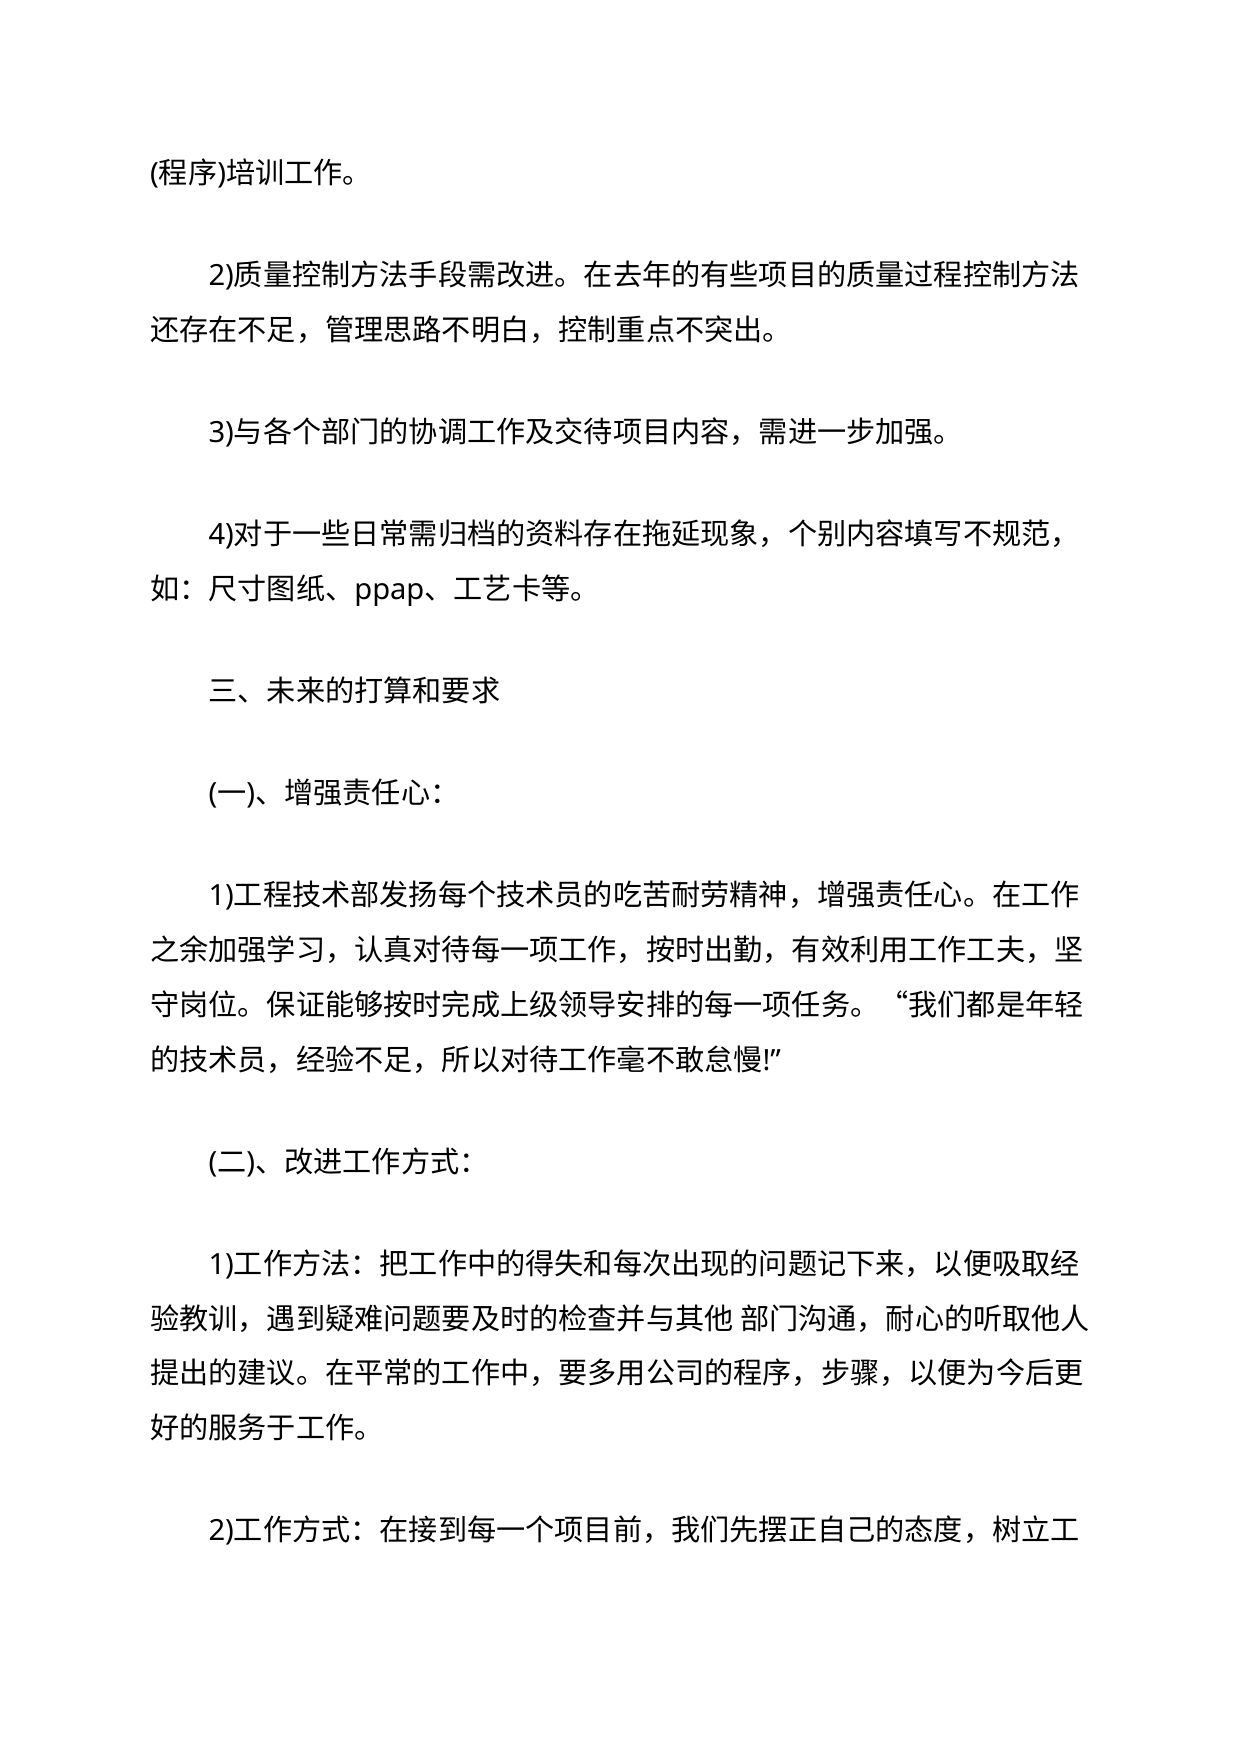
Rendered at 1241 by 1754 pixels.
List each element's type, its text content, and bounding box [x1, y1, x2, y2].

text 4)对于一些日常需归档的资料存在拖延现象，个别内容填写不规范，如：尺寸图纸、ppap、工艺卡等。 [150, 511, 1090, 608]
text 1)工程技术部发扬每个技术员的吃苦耐劳精神，增强责任心。在工作之余加强学习，认真对待每一项工作，按时出勤，有效利用工作工夫，坚守岗位。保证能够按时完成上级领导安排的每一项任务。“我们都是年轻的技术员，经验不足，所以对待工作毫不敢怠慢!” [150, 871, 1090, 1079]
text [150, 150, 1090, 192]
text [150, 1507, 1090, 1549]
text (一)、增强责任心： [150, 769, 1090, 812]
text 3)与各个部门的协调工作及交待项目内容，需进一步加强。 [150, 409, 1090, 451]
text (二)、改进工作方式： [150, 1138, 1090, 1181]
text 三、未来的打算和要求 [150, 668, 1090, 710]
text 2)质量控制方法手段需改进。在去年的有些项目的质量过程控制方法还存在不足，管理思路不明白，控制重点不突出。 [150, 252, 1090, 349]
text 1)工作方法：把工作中的得失和每次出现的问题记下来，以便吸取经验教训，遇到疑难问题要及时的检查并与其他 部门沟通，耐心的听取他人提出的建议。在平常的工作中，要多用公司的程序，步骤，以便为今后更好的服务于工作。 [150, 1240, 1090, 1447]
